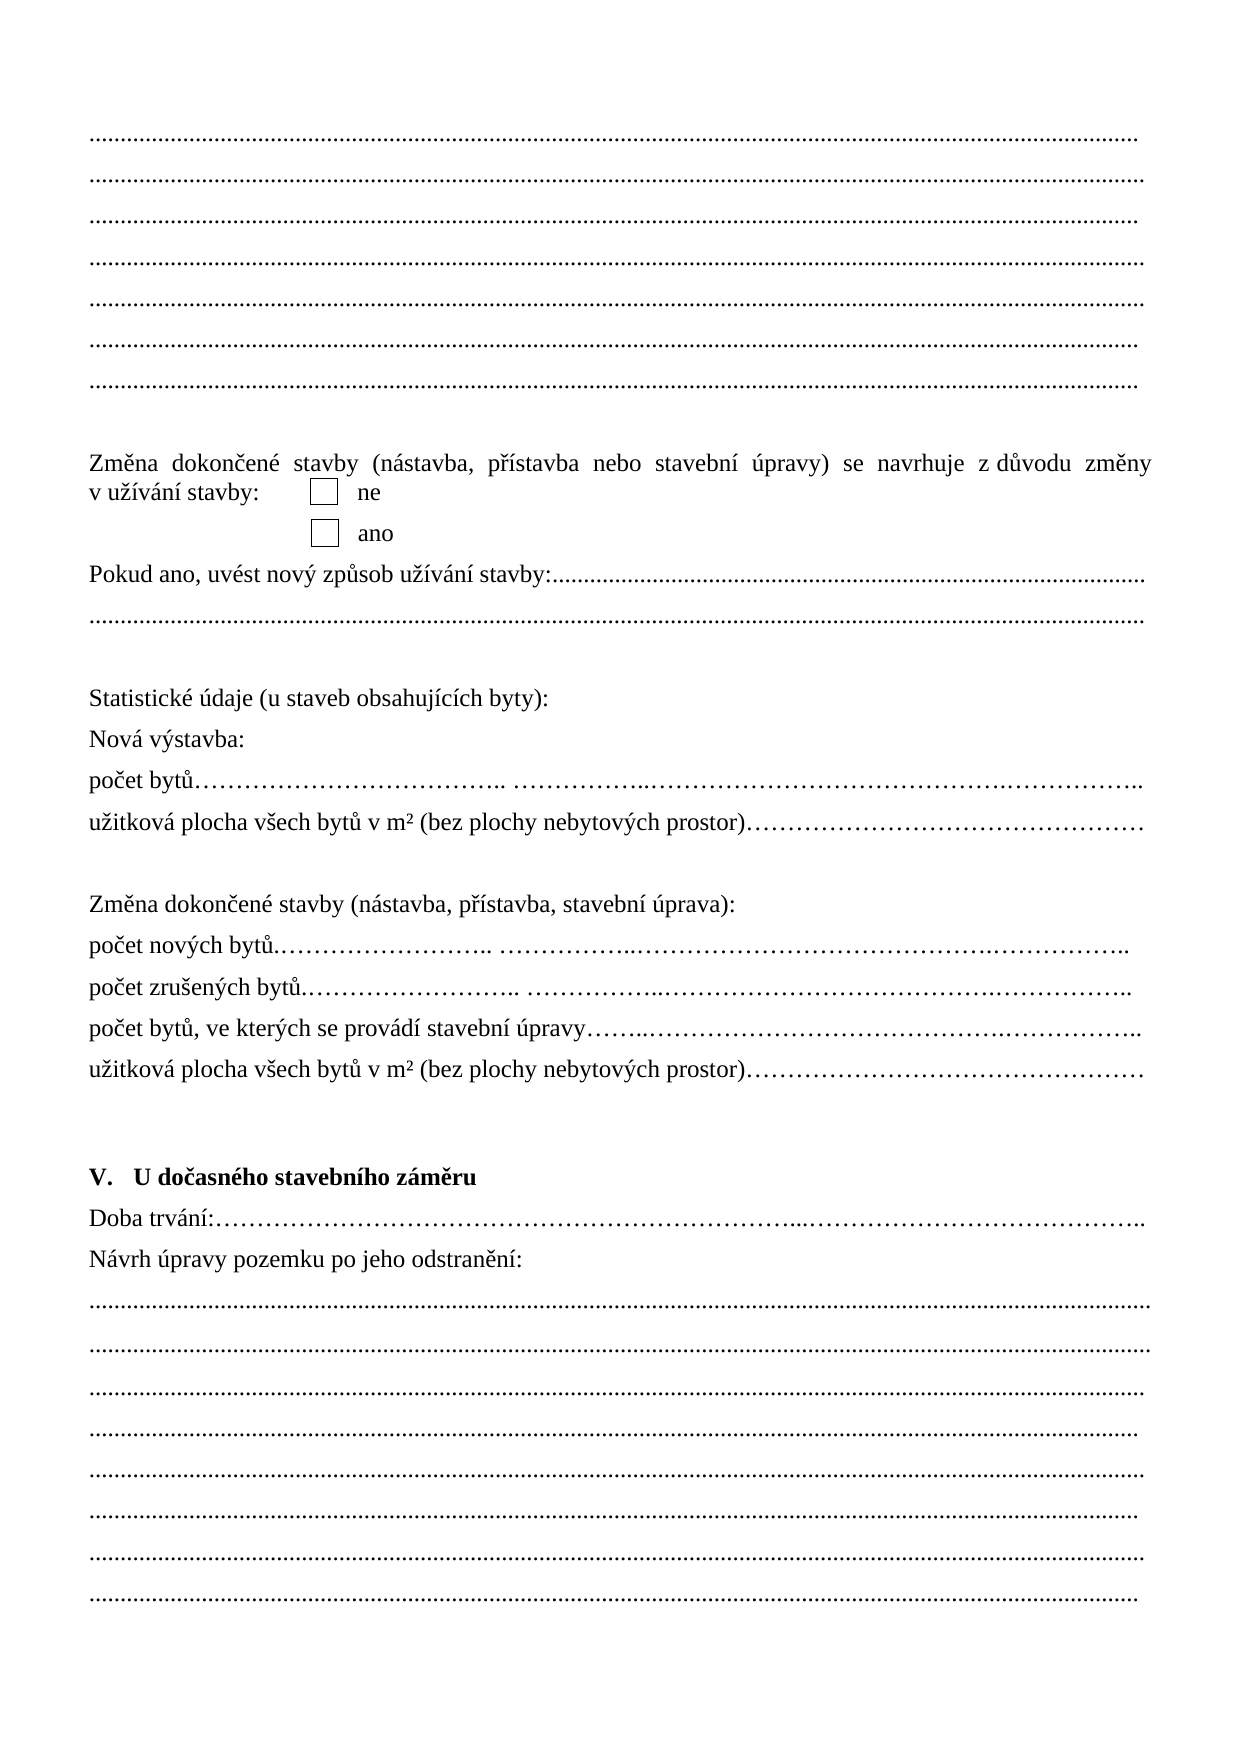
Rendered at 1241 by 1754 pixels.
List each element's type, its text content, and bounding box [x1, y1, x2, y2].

text .......................................................................................................................................................................... [89, 1286, 1152, 1314]
text užitková plocha všech bytů v m² (bez plochy nebytových prostor)………………………………………… [89, 1054, 1152, 1083]
text .......................................................................................................................................................................... [89, 1329, 1152, 1357]
text ano [89, 518, 1152, 547]
text Statistické údaje (u staveb obsahujících byty): [89, 683, 1152, 712]
text Pokud ano, uvést nový způsob užívání stavby:............................................................................................... [89, 559, 1152, 588]
text Doba trvání:……………………………………………………………...………………………………….. [89, 1203, 1152, 1232]
text Změna dokončené stavby (nástavba, přístavba, stavební úprava): [89, 889, 1152, 918]
text Změna dokončené stavby (nástavba, přístavba nebo stavební úpravy) se navrhuje z důvodu změny v užívání stavby: ne [89, 448, 1152, 506]
text užitková plocha všech bytů v m² (bez plochy nebytových prostor)………………………………………… [89, 807, 1152, 836]
text Nová výstavba: [89, 724, 1152, 753]
text počet zrušených bytů.…………………….. ……………..………………………………….…………….. [89, 972, 1152, 1001]
text počet bytů……………………………….. ……………..…………………………………….…………….. [89, 766, 1152, 794]
text počet nových bytů.…………………….. ……………..…………………………………….…………….. [89, 931, 1152, 959]
list U dočasného stavebního záměru [89, 1162, 1152, 1191]
text počet bytů, ve kterých se provádí stavební úpravy……..…………………………………….…………….. [89, 1013, 1152, 1042]
text Návrh úpravy pozemku po jeho odstranění: [89, 1244, 1152, 1273]
